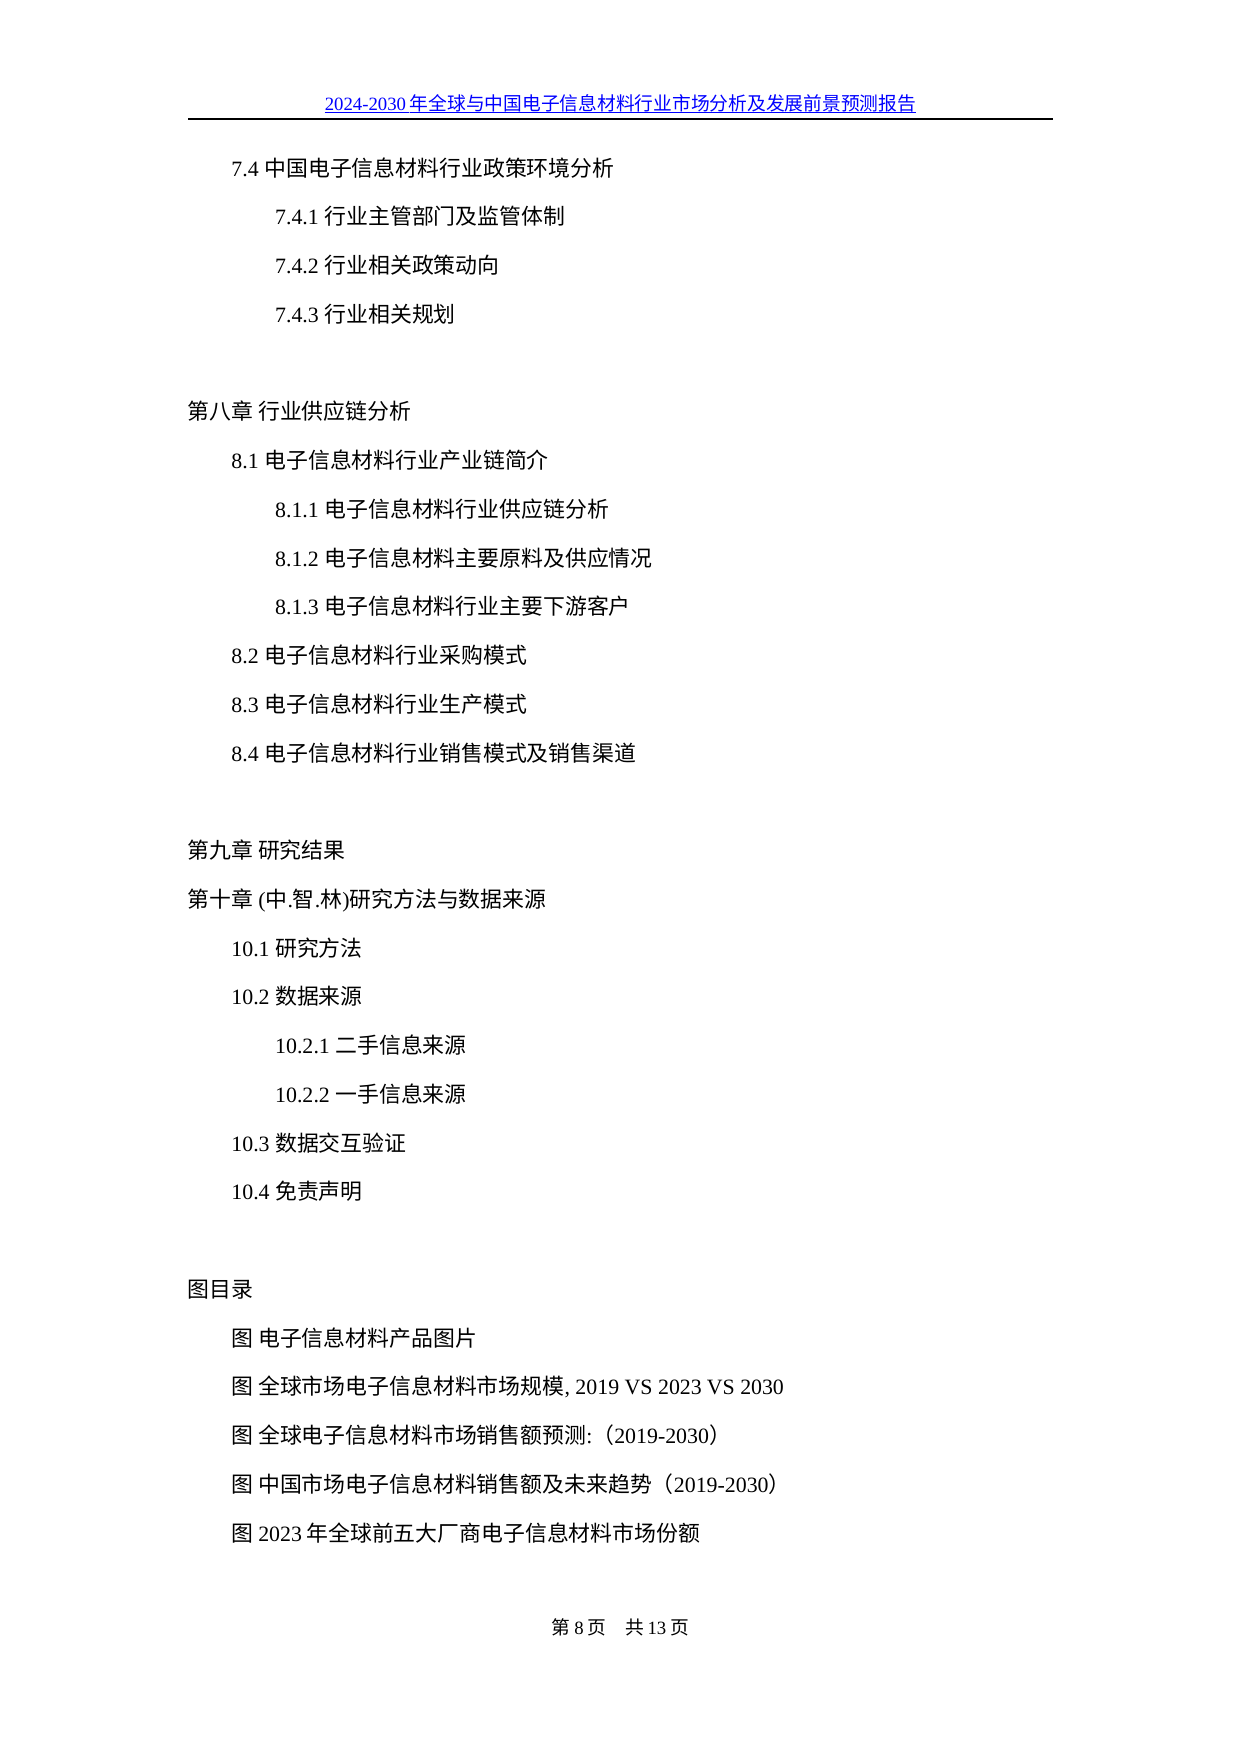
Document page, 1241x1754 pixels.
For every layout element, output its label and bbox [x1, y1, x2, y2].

text [187, 150, 1053, 1548]
